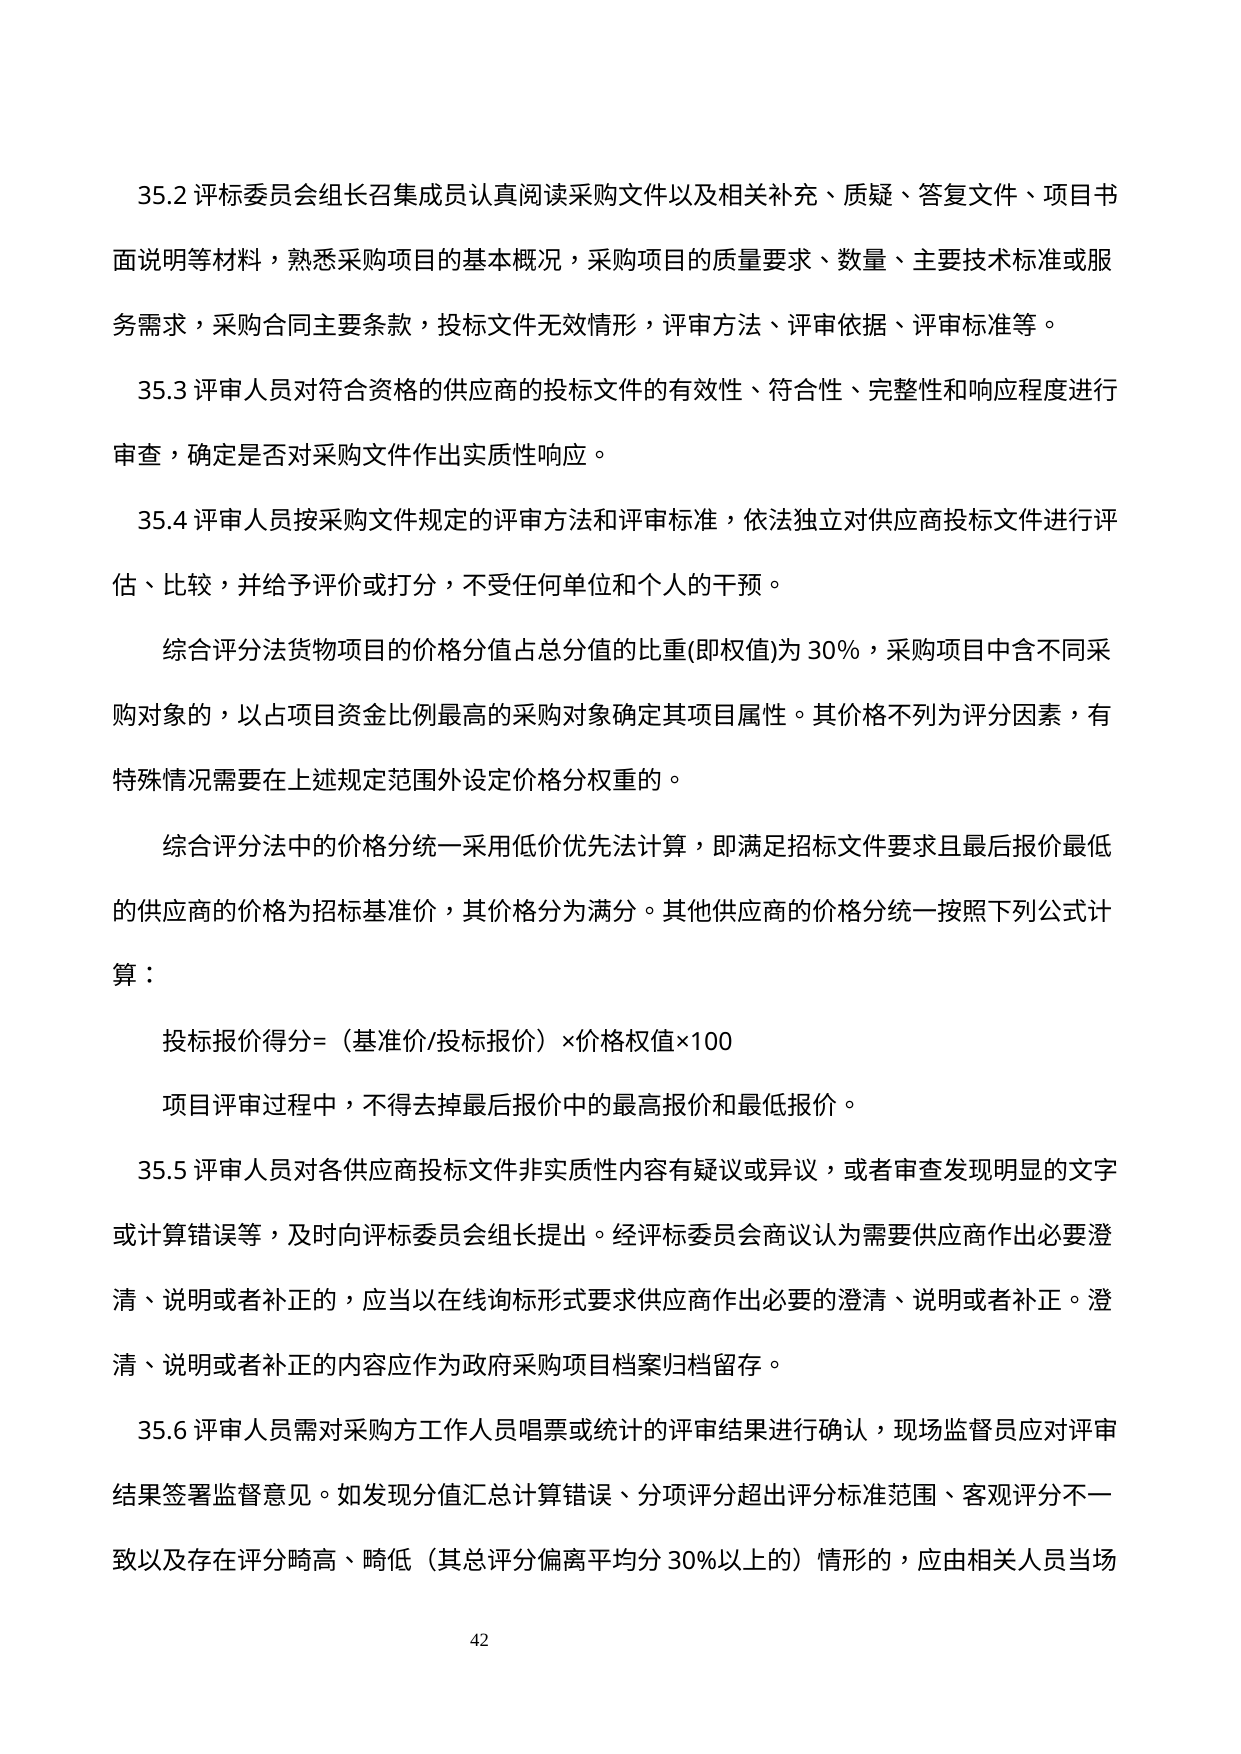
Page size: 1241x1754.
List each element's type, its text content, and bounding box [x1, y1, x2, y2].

text 综合评分法货物项目的价格分值占总分值的比重(即权值)为30％，采购项目中含不同采购对象的，以占项目资金比例最高的采购对象确定其项目属性。其价格不列为评分因素，有特殊情况需要在上述规定范围外设定价格分权重的。 [112, 617, 1128, 812]
text 投标报价得分=（基准价/投标报价）×价格权值×100 [112, 1007, 1128, 1072]
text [112, 1397, 1128, 1592]
text 项目评审过程中，不得去掉最后报价中的最高报价和最低报价。 [112, 1072, 1128, 1137]
text 35.2 评标委员会组长召集成员认真阅读采购文件以及相关补充、质疑、答复文件、项目书面说明等材料，熟悉采购项目的基本概况，采购项目的质量要求、数量、主要技术标准或服务需求，采购合同主要条款，投标文件无效情形，评审方法、评审依据、评审标准等。 [112, 162, 1128, 357]
text 35.3 评审人员对符合资格的供应商的投标文件的有效性、符合性、完整性和响应程度进行审查，确定是否对采购文件作出实质性响应。 [112, 357, 1128, 487]
text 综合评分法中的价格分统一采用低价优先法计算，即满足招标文件要求且最后报价最低的供应商的价格为招标基准价，其价格分为满分。其他供应商的价格分统一按照下列公式计算： [112, 812, 1128, 1007]
text 35.4 评审人员按采购文件规定的评审方法和评审标准，依法独立对供应商投标文件进行评估、比较，并给予评价或打分，不受任何单位和个人的干预。 [112, 487, 1128, 617]
text 35.5 评审人员对各供应商投标文件非实质性内容有疑议或异议，或者审查发现明显的文字或计算错误等，及时向评标委员会组长提出。经评标委员会商议认为需要供应商作出必要澄清、说明或者补正的，应当以在线询标形式要求供应商作出必要的澄清、说明或者补正。澄清、说明或者补正的内容应作为政府采购项目档案归档留存。 [112, 1137, 1128, 1397]
